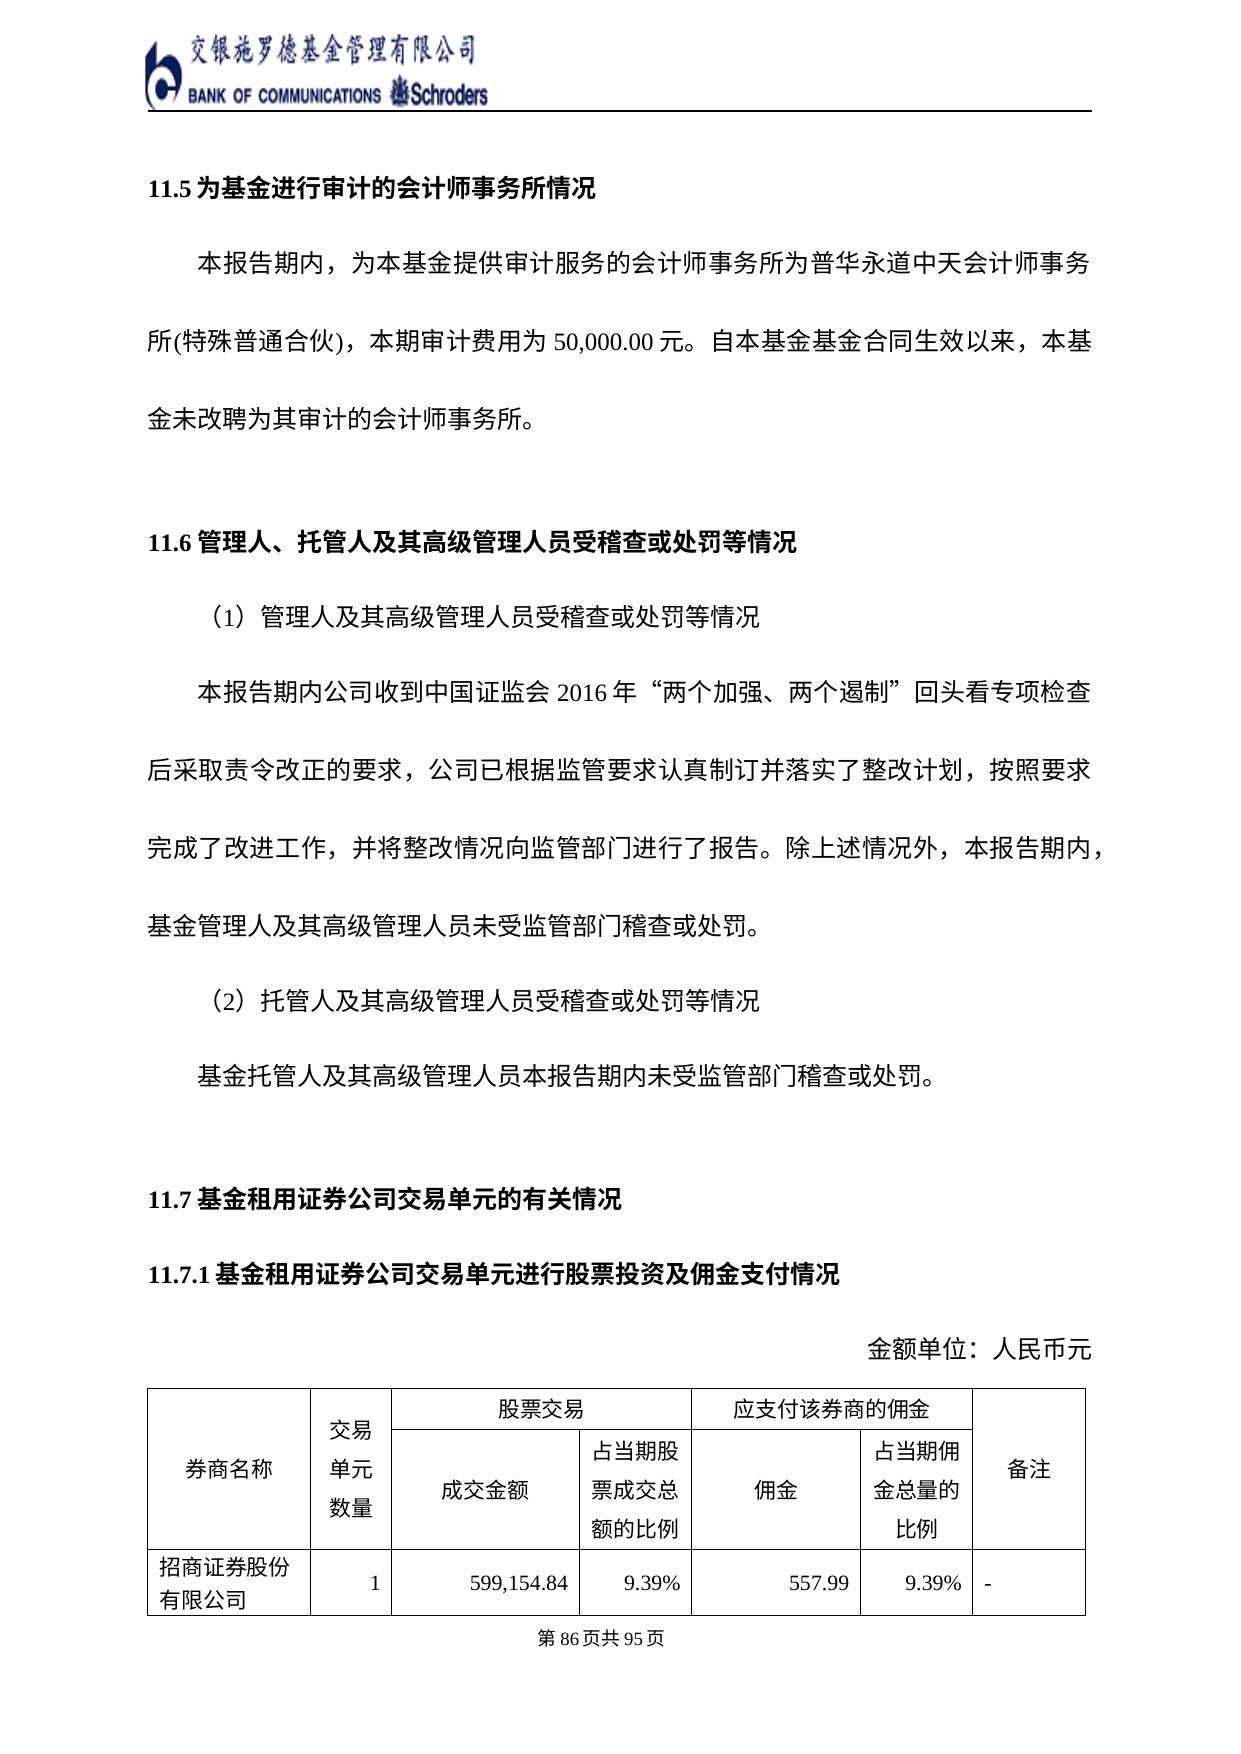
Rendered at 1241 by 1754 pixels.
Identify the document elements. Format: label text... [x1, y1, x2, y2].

table_cell 557.99 [692, 1550, 860, 1615]
table_cell 9.39% [861, 1550, 972, 1615]
subtitle 11.7.1基金租用证券公司交易单元进行股票投资及佣金支付情况 [148, 1240, 1092, 1305]
table_cell 1 [311, 1550, 391, 1615]
text 本报告期内公司收到中国证监会2016年“两个加强、两个遏制”回头看专项检查后采取责令改正的要求，公司已根据监管要求认真制订并落实了整改计划，按照要求完成了改进工作，并将整改情况向监管部门进行了报告。除上述情况外，本报告期内，基金管理人及其高级管理人员未受监管部门稽查或处罚。 [148, 658, 1092, 957]
text （2）托管人及其高级管理人员受稽查或处罚等情况 [148, 967, 1092, 1032]
table_header 券商名称 [148, 1389, 310, 1549]
text 金额单位：人民币元 [149, 1316, 1092, 1381]
table_cell 占当期佣金总量的比例 [861, 1430, 972, 1549]
table_cell 佣金 [692, 1430, 860, 1549]
table_header 股票交易 [392, 1389, 691, 1429]
table_header 交易单元数量 [311, 1389, 391, 1549]
picture [145, 34, 488, 110]
table_cell 9.39% [580, 1550, 691, 1615]
table_header 备注 [973, 1389, 1085, 1549]
subtitle 11.7 基金租用证券公司交易单元的有关情况 [148, 1165, 1092, 1230]
text （1）管理人及其高级管理人员受稽查或处罚等情况 [148, 583, 1092, 648]
table_header 应支付该券商的佣金 [692, 1389, 972, 1429]
subtitle 11.5为基金进行审计的会计师事务所情况 [148, 154, 1092, 219]
table_cell - [973, 1550, 1085, 1615]
text 本报告期内，为本基金提供审计服务的会计师事务所为普华永道中天会计师事务所(特殊普通合伙)，本期审计费用为50,000.00元。自本基金基金合同生效以来，本基金未改聘为其审计的会计师事务所。 [148, 229, 1092, 450]
table_cell 招商证券股份有限公司 [148, 1550, 310, 1615]
subtitle 11.6 管理人、托管人及其高级管理人员受稽查或处罚等情况 [148, 508, 1092, 573]
table_cell 599,154.84 [392, 1550, 579, 1615]
table_cell 占当期股票成交总额的比例 [580, 1430, 691, 1549]
table_cell 成交金额 [392, 1430, 579, 1549]
text 基金托管人及其高级管理人员本报告期内未受监管部门稽查或处罚。 [148, 1042, 1092, 1107]
